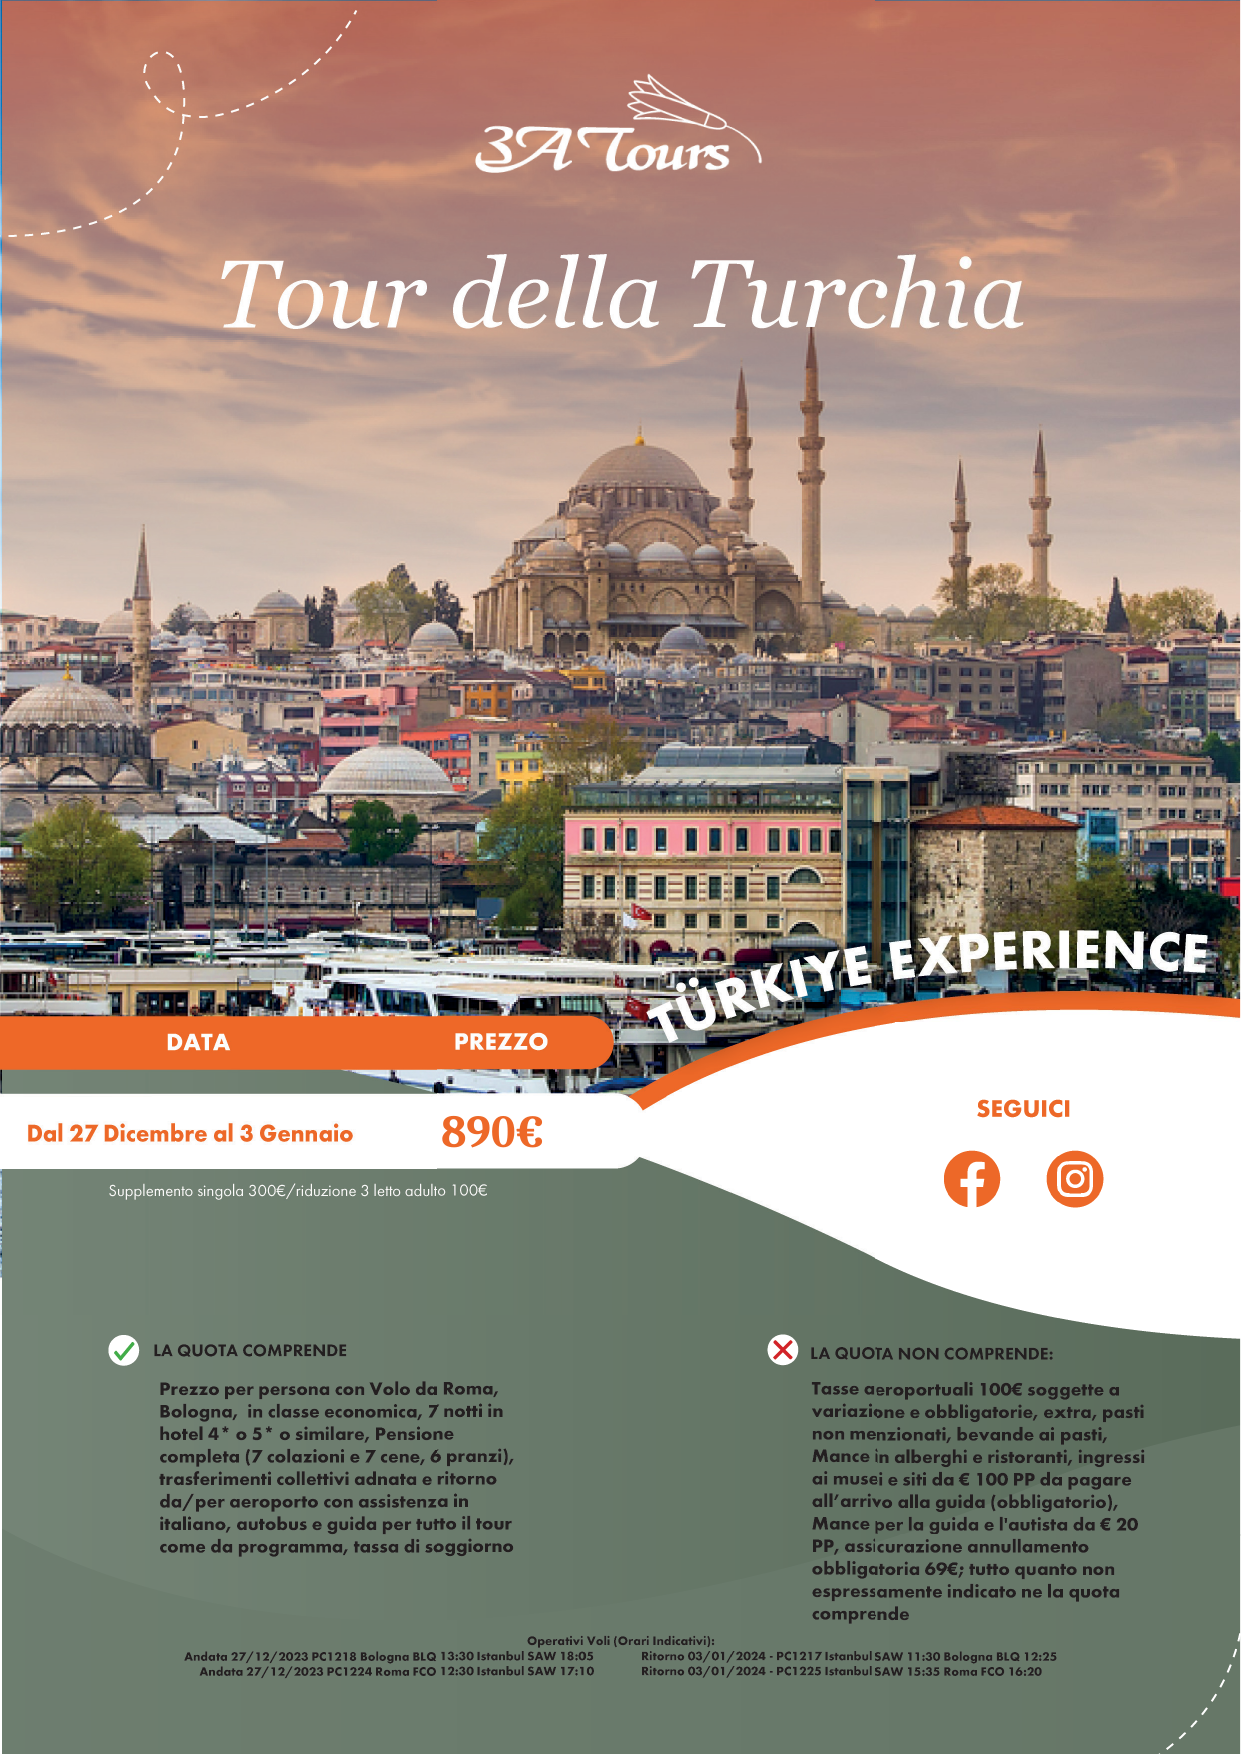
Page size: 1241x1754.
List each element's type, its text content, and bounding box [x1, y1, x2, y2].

picture [0, 0, 1241, 1754]
text 890€ [441, 1106, 1065, 1158]
